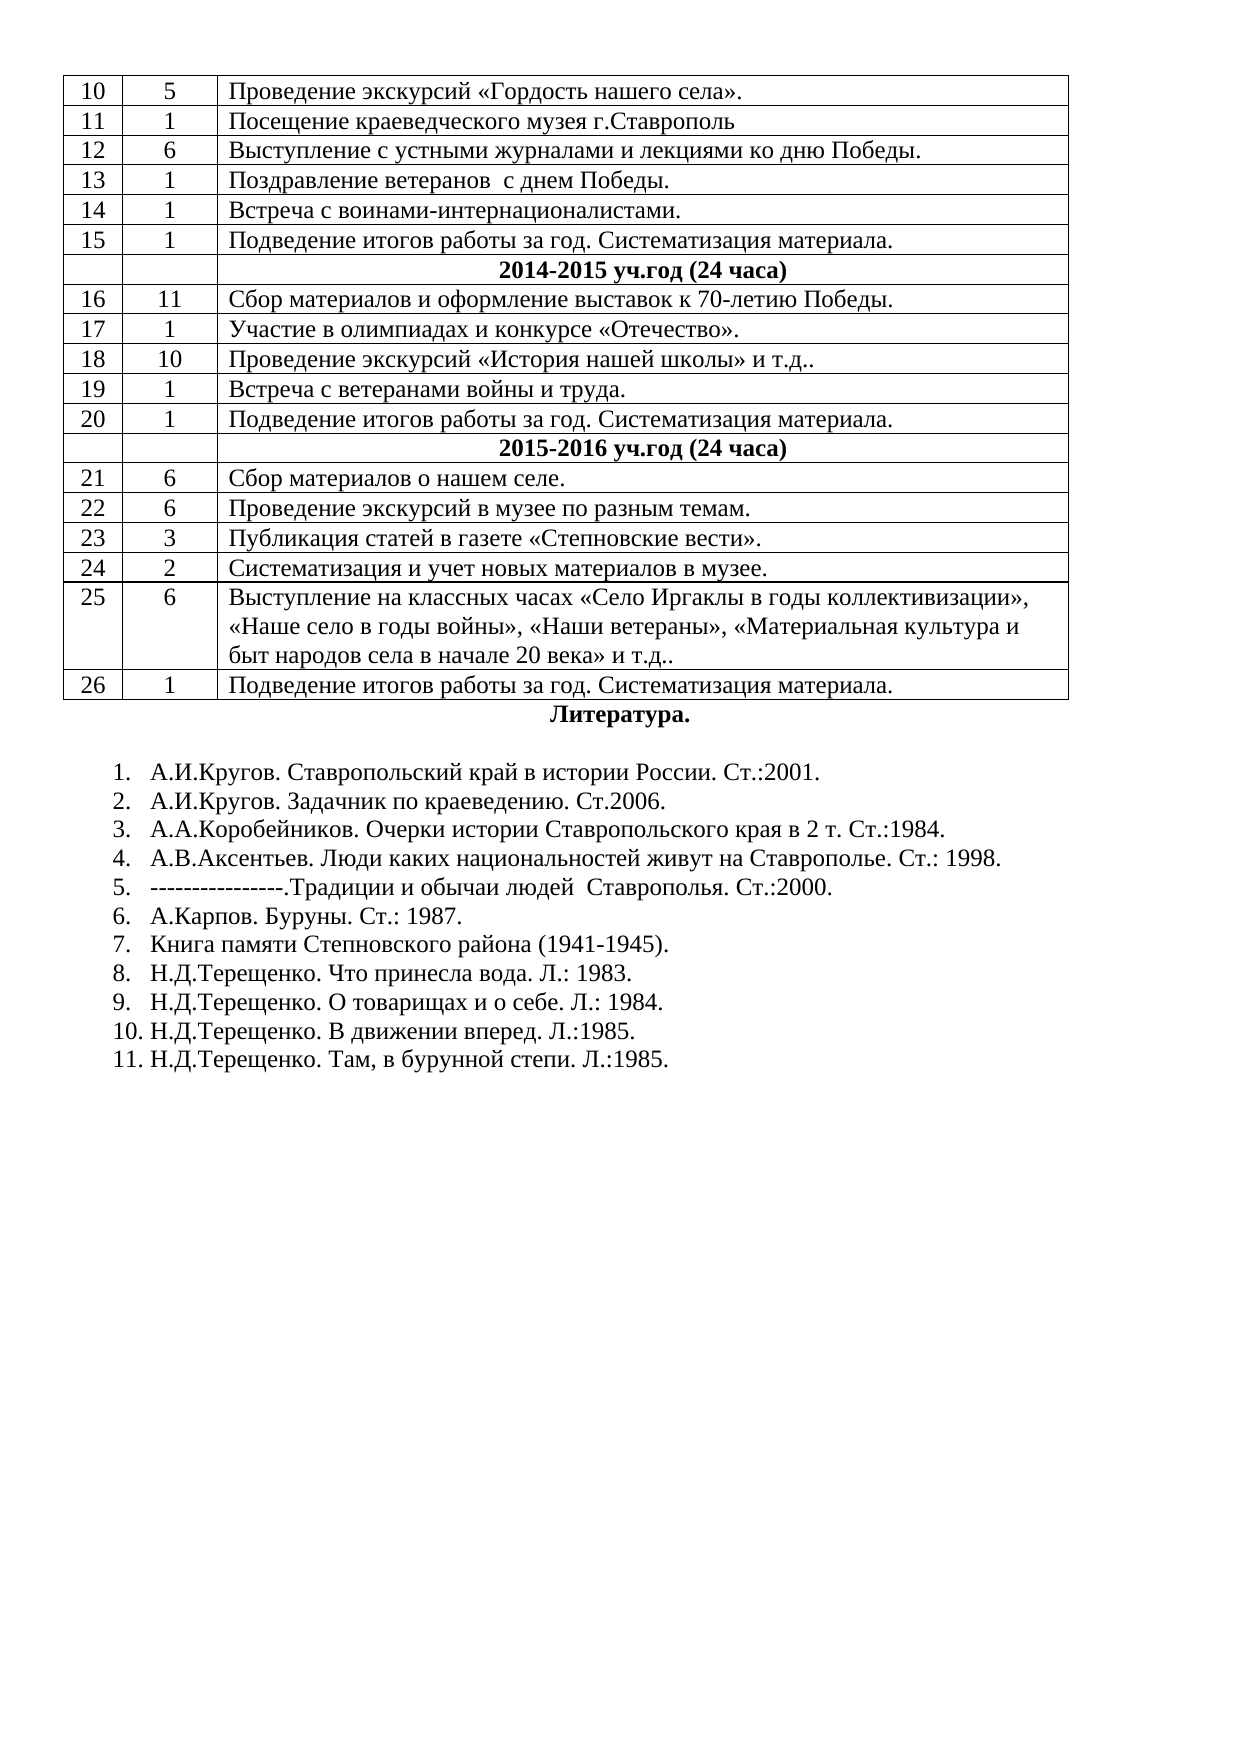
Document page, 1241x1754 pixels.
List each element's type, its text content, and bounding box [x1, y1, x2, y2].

table_cell 10 [123, 344, 217, 373]
table_cell Проведение экскурсий «Гордость нашего села». [218, 76, 1068, 105]
table_cell 1 [123, 404, 217, 432]
table_cell 15 [64, 225, 122, 254]
table_cell Подведение итогов работы за год. Систематизация материала. [218, 404, 1068, 432]
table_cell 12 [64, 136, 122, 164]
table_cell Выступление на классных часах «Село Иргаклы в годы коллективизации», «Наше село в годы войны», «Наши ветераны», «Материальная культура и быт народов села в начале 20 века» и т.д.. [218, 583, 1068, 669]
list А.Карпов. Буруны. Ст.: 1987. [112, 901, 1165, 929]
table_cell 1 [123, 374, 217, 403]
table_cell Проведение экскурсий «История нашей школы» и т.д.. [218, 344, 1068, 373]
table_cell 19 [64, 374, 122, 403]
table_cell 6 [123, 463, 217, 492]
list А.В.Аксентьев. Люди каких национальностей живут на Ставрополье. Ст.: 1998. [112, 843, 1165, 872]
list Н.Д.Терещенко. Там, в бурунной степи. Л.:1985. [112, 1044, 1165, 1073]
table_cell 2015-2016 уч.год (24 часа) [218, 434, 1068, 462]
table_cell [64, 434, 122, 462]
table_cell [123, 255, 217, 283]
table_cell 25 [64, 583, 122, 669]
table_cell 17 [64, 314, 122, 343]
table_cell 11 [64, 106, 122, 134]
table_cell 11 [123, 285, 217, 313]
list Н.Д.Терещенко. В движении вперед. Л.:1985. [112, 1016, 1165, 1044]
table_cell 21 [64, 463, 122, 492]
table_cell 1 [123, 165, 217, 194]
table_cell [64, 255, 122, 283]
table_cell 24 [64, 553, 122, 581]
table_cell 1 [123, 225, 217, 254]
table_cell 1 [123, 106, 217, 134]
table_cell Систематизация и учет новых материалов в музее. [218, 553, 1068, 581]
table_cell Подведение итогов работы за год. Систематизация материала. [218, 670, 1068, 698]
table_cell Встреча с воинами-интернационалистами. [218, 195, 1068, 224]
table_cell 1 [123, 670, 217, 698]
table_cell 14 [64, 195, 122, 224]
table_cell 2 [123, 553, 217, 581]
list Книга памяти Степновского района (1941-1945). [112, 929, 1165, 958]
table_cell 22 [64, 493, 122, 522]
table_cell [123, 434, 217, 462]
table_cell 13 [64, 165, 122, 194]
table_cell 5 [123, 76, 217, 105]
list А.И.Кругов. Ставропольский край в истории России. Ст.:2001. [112, 757, 1165, 786]
list А.И.Кругов. Задачник по краеведению. Ст.2006. [112, 786, 1165, 814]
table_cell 20 [64, 404, 122, 432]
table_cell Посещение краеведческого музея г.Ставрополь [218, 106, 1068, 134]
table_cell Участие в олимпиадах и конкурсе «Отечество». [218, 314, 1068, 343]
table_cell 1 [123, 314, 217, 343]
table_cell 6 [123, 136, 217, 164]
table_cell 1 [123, 195, 217, 224]
table_cell Сбор материалов о нашем селе. [218, 463, 1068, 492]
text Литература. [75, 699, 1165, 728]
table_cell 6 [123, 493, 217, 522]
table_cell Сбор материалов и оформление выставок к 70-летию Победы. [218, 285, 1068, 313]
table_cell 26 [64, 670, 122, 698]
table_cell 3 [123, 523, 217, 552]
table_cell 16 [64, 285, 122, 313]
list А.А.Коробейников. Очерки истории Ставропольского края в 2 т. Ст.:1984. [112, 814, 1165, 843]
table_cell 6 [123, 583, 217, 669]
list Н.Д.Терещенко. О товарищах и о себе. Л.: 1984. [112, 987, 1165, 1016]
table_cell Выступление с устными журналами и лекциями ко дню Победы. [218, 136, 1068, 164]
table_cell Встреча с ветеранами войны и труда. [218, 374, 1068, 403]
table_cell 23 [64, 523, 122, 552]
table_cell Публикация статей в газете «Степновские вести». [218, 523, 1068, 552]
list Н.Д.Терещенко. Что принесла вода. Л.: 1983. [112, 958, 1165, 987]
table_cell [218, 225, 1068, 254]
list ----------------.Традиции и обычаи людей Ставрополья. Ст.:2000. [112, 872, 1165, 901]
table_cell Проведение экскурсий в музее по разным темам. [218, 493, 1068, 522]
table_cell Поздравление ветеранов с днем Победы. [218, 165, 1068, 194]
table_cell 18 [64, 344, 122, 373]
table_cell 10 [64, 76, 122, 105]
table_cell 2014-2015 уч.год (24 часа) [218, 255, 1068, 283]
